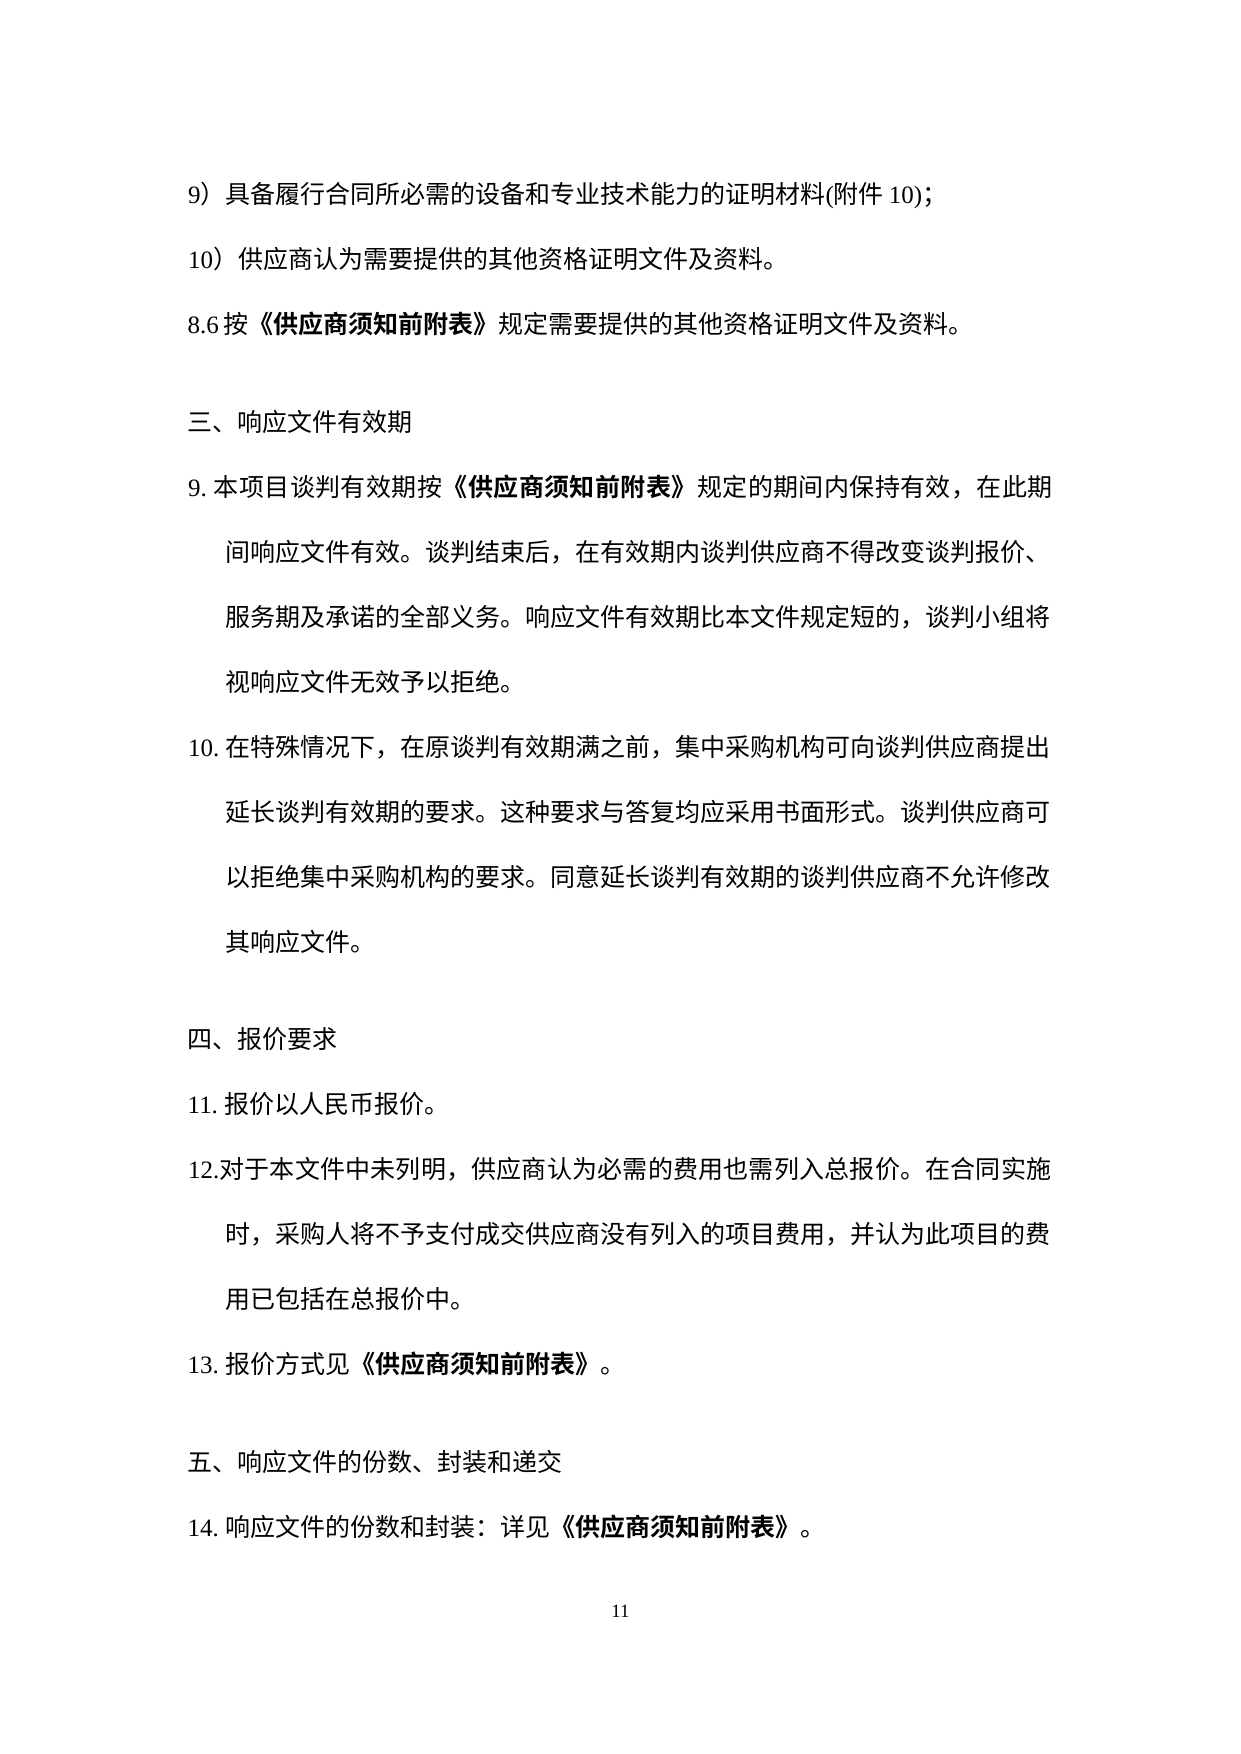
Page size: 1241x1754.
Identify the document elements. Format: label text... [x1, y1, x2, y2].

text 13. 报价方式见《供应商须知前附表》。 [187, 1330, 1053, 1395]
text 9. 本项目谈判有效期按《供应商须知前附表》规定的期间内保持有效，在此期间响应文件有效。谈判结束后，在有效期内谈判供应商不得改变谈判报价、服务期及承诺的全部义务。响应文件有效期比本文件规定短的，谈判小组将视响应文件无效予以拒绝。 [188, 453, 1053, 713]
text 10. 在特殊情况下，在原谈判有效期满之前，集中采购机构可向谈判供应商提出延长谈判有效期的要求。这种要求与答复均应采用书面形式。谈判供应商可以拒绝集中采购机构的要求。同意延长谈判有效期的谈判供应商不允许修改其响应文件。 [188, 713, 1053, 973]
text 8.6按《供应商须知前附表》规定需要提供的其他资格证明文件及资料。 [187, 290, 1053, 355]
text 三、响应文件有效期 [187, 388, 1053, 453]
text 14. 响应文件的份数和封装：详见《供应商须知前附表》。 [187, 1493, 1053, 1558]
text 10）供应商认为需要提供的其他资格证明文件及资料。 [188, 225, 1053, 290]
text 11. 报价以人民币报价。 [187, 1070, 1053, 1135]
text 9）具备履行合同所必需的设备和专业技术能力的证明材料(附件10)； [188, 160, 1053, 225]
text 五、响应文件的份数、封装和递交 [187, 1428, 1053, 1493]
text 12.对于本文件中未列明，供应商认为必需的费用也需列入总报价。在合同实施时，采购人将不予支付成交供应商没有列入的项目费用，并认为此项目的费用已包括在总报价中。 [188, 1135, 1053, 1330]
text 四、报价要求 [187, 1005, 1053, 1070]
